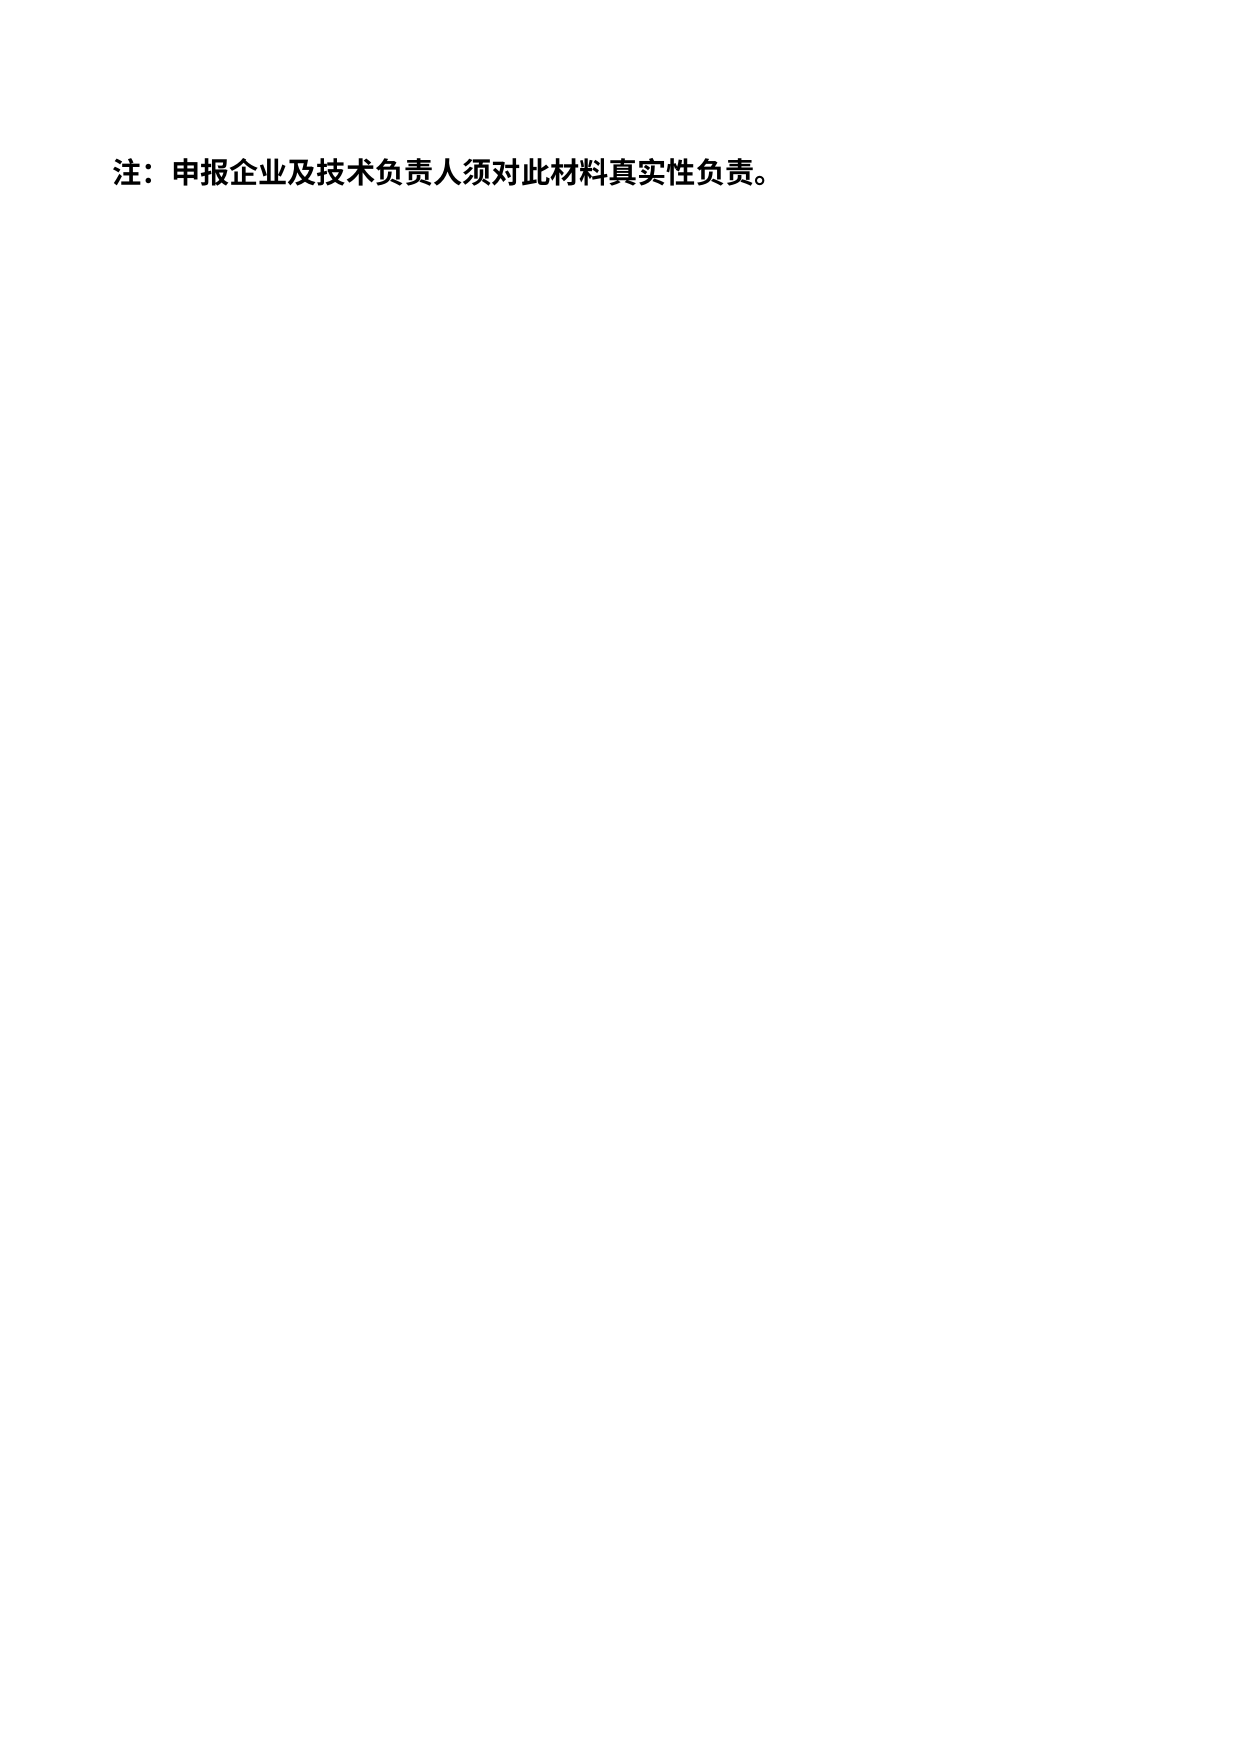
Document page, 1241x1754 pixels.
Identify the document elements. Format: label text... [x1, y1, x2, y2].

text 注：申报企业及技术负责人须对此材料真实性负责。 [112, 139, 1078, 204]
